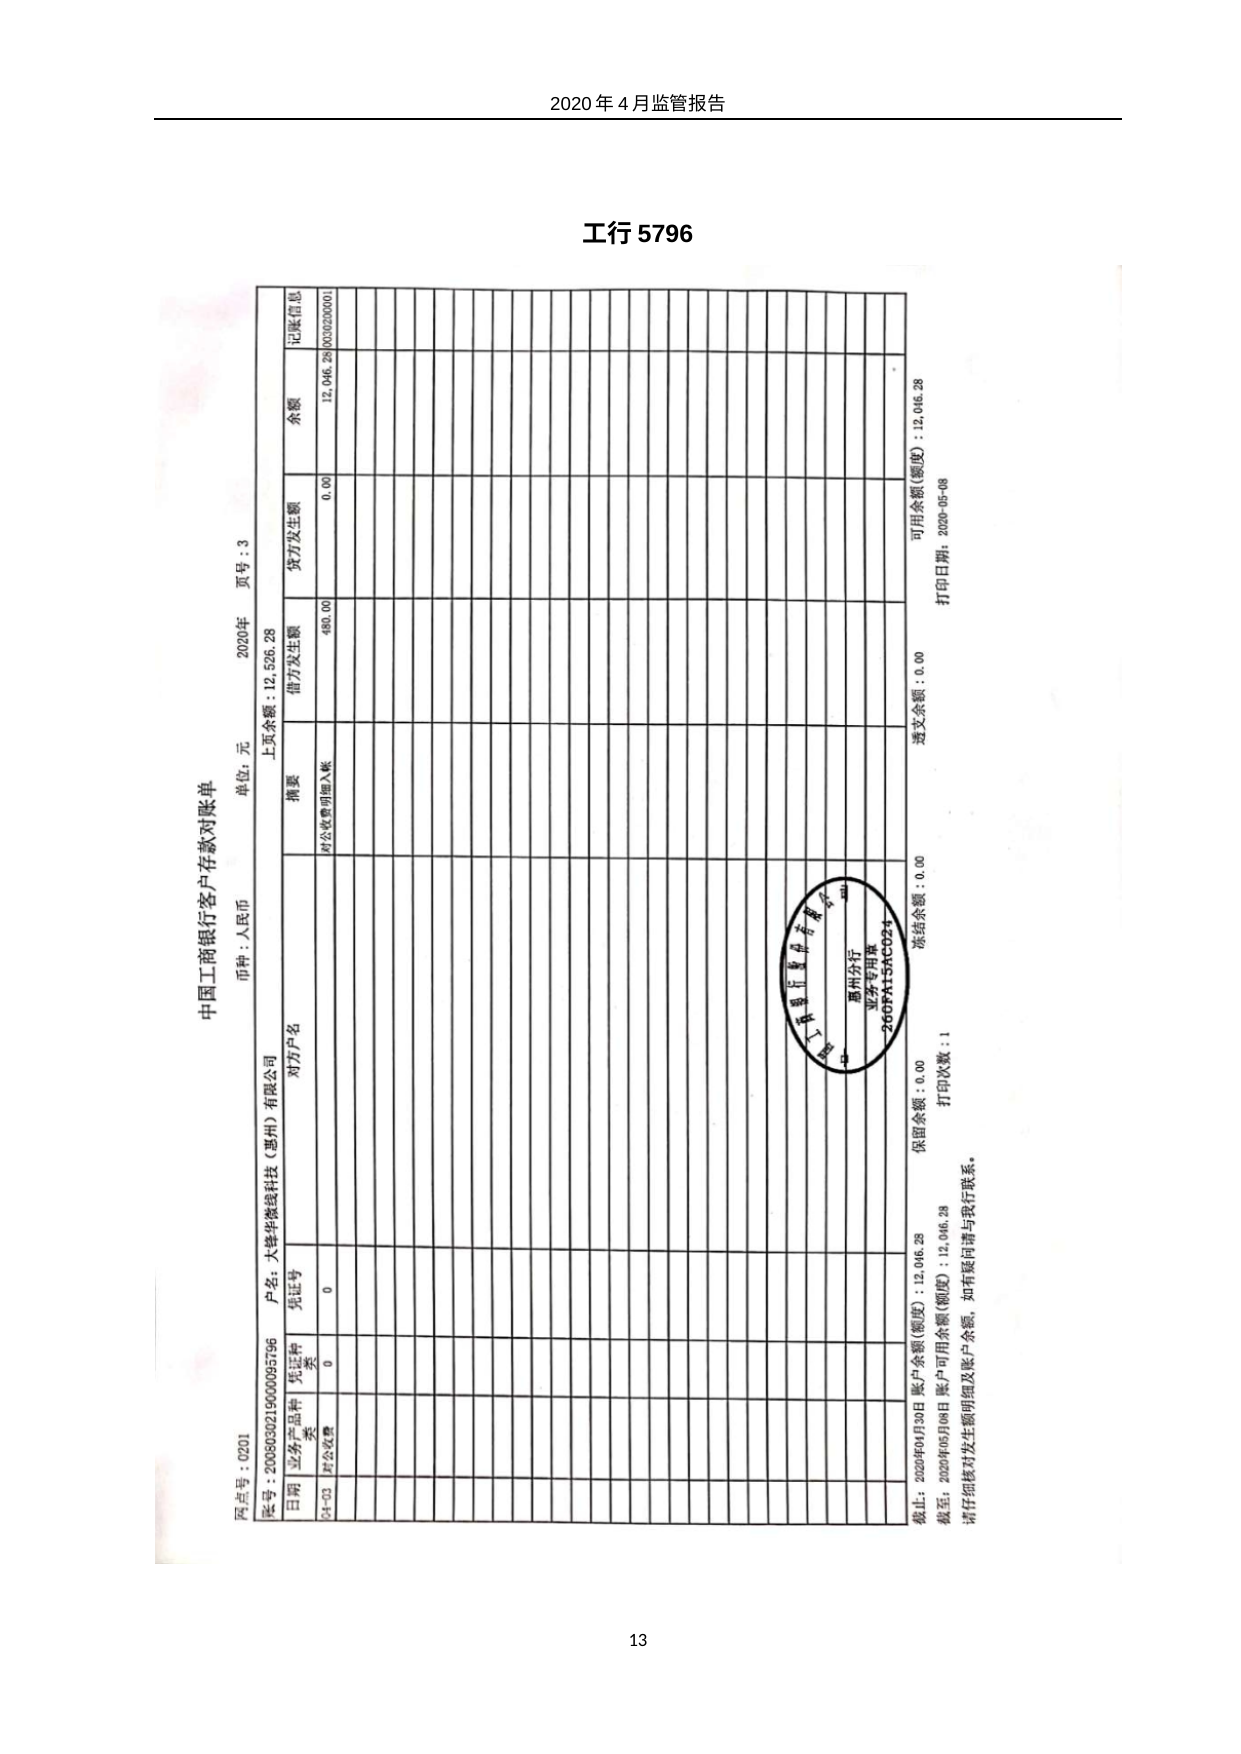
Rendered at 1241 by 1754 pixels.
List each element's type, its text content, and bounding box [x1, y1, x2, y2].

picture [156, 266, 1122, 1563]
text 工行5796 [153, 199, 1122, 264]
